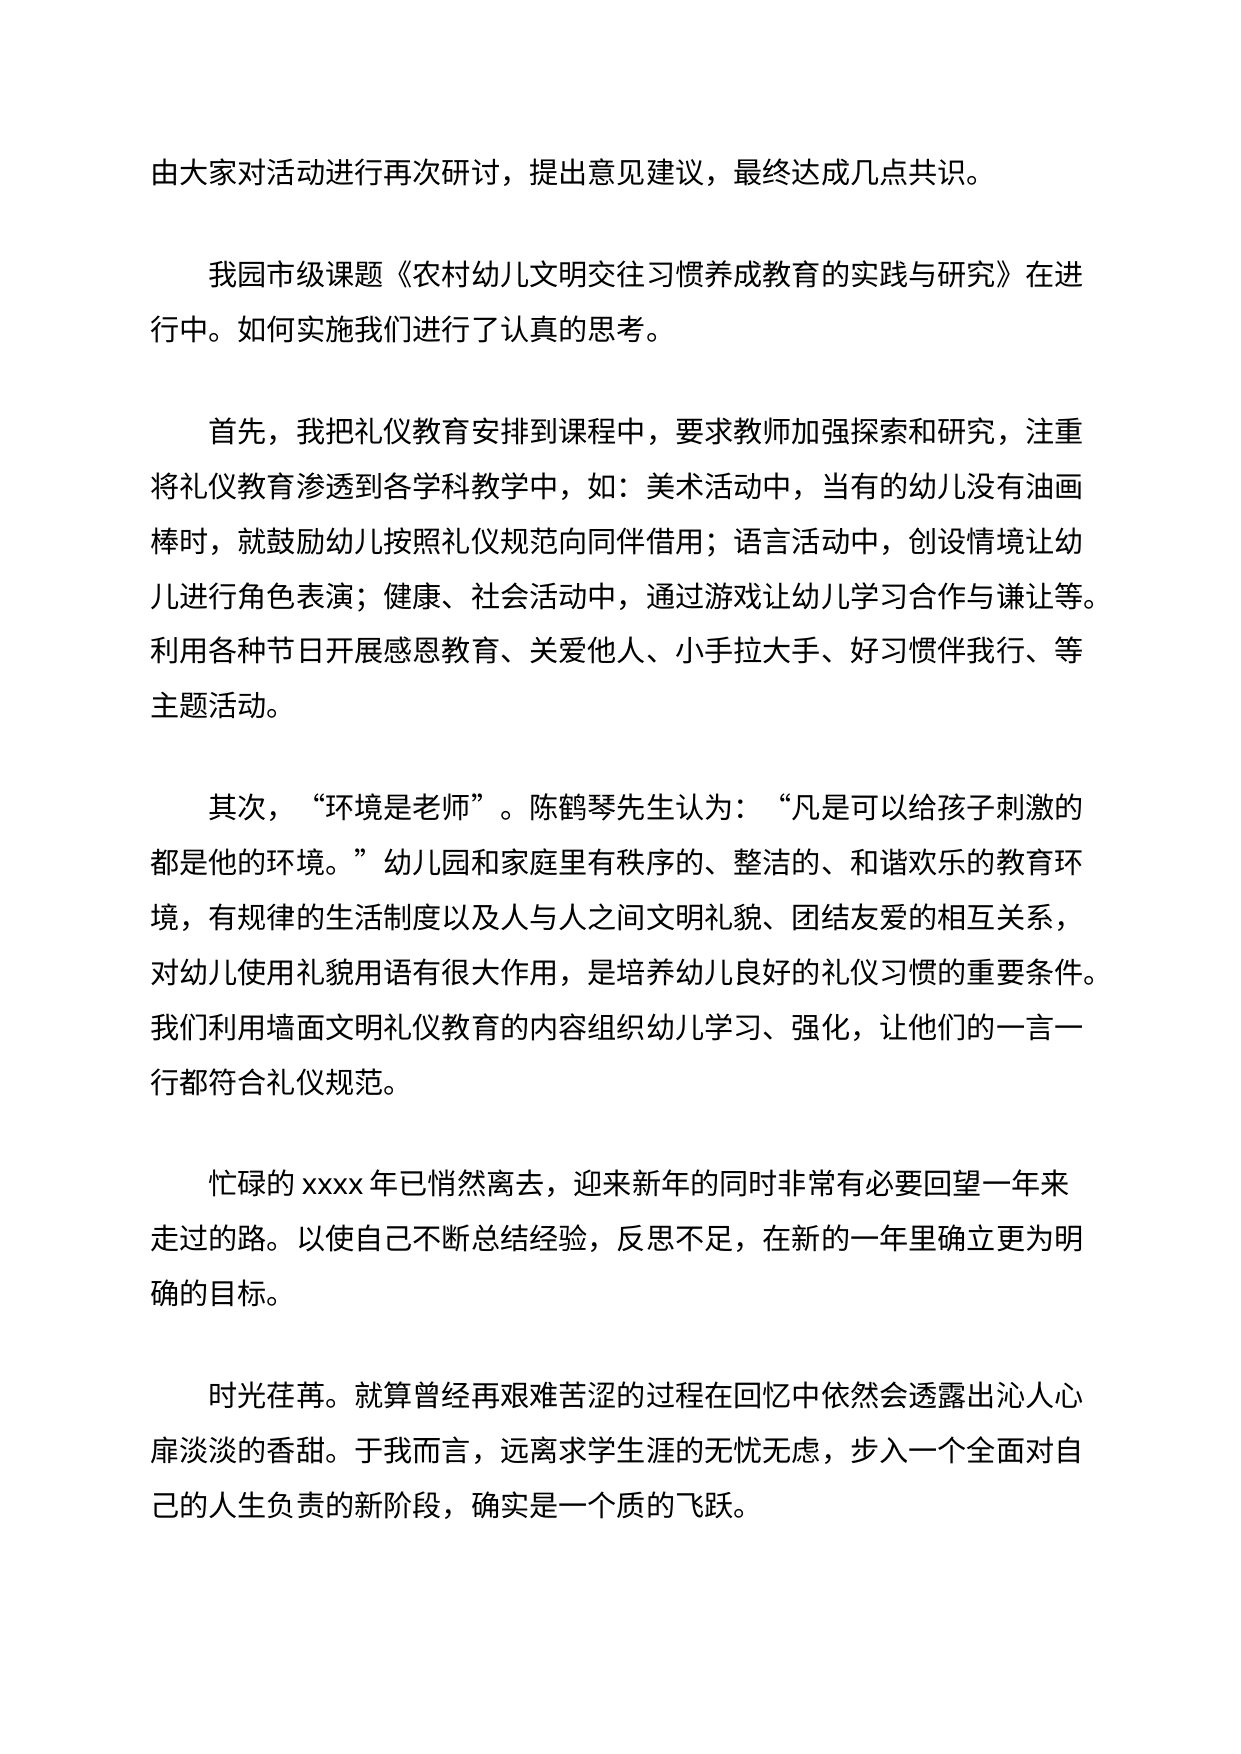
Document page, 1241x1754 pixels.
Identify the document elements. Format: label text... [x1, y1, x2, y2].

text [150, 150, 1090, 192]
text 忙碌的xxxx年已悄然离去，迎来新年的同时非常有必要回望一年来走过的路。以使自己不断总结经验，反思不足，在新的一年里确立更为明确的目标。 [150, 1161, 1090, 1313]
text 其次，“环境是老师”。陈鹤琴先生认为：“凡是可以给孩子刺激的都是他的环境。”幼儿园和家庭里有秩序的、整洁的、和谐欢乐的教育环境，有规律的生活制度以及人与人之间文明礼貌、团结友爱的相互关系，对幼儿使用礼貌用语有很大作用，是培养幼儿良好的礼仪习惯的重要条件。我们利用墙面文明礼仪教育的内容组织幼儿学习、强化，让他们的一言一行都符合礼仪规范。 [150, 785, 1090, 1101]
text 时光荏苒。就算曾经再艰难苦涩的过程在回忆中依然会透露出沁人心扉淡淡的香甜。于我而言，远离求学生涯的无忧无虑，步入一个全面对自己的人生负责的新阶段，确实是一个质的飞跃。 [150, 1373, 1090, 1525]
text 我园市级课题《农村幼儿文明交往习惯养成教育的实践与研究》在进行中。如何实施我们进行了认真的思考。 [150, 252, 1090, 349]
text 首先，我把礼仪教育安排到课程中，要求教师加强探索和研究，注重将礼仪教育渗透到各学科教学中，如：美术活动中，当有的幼儿没有油画棒时，就鼓励幼儿按照礼仪规范向同伴借用；语言活动中，创设情境让幼儿进行角色表演；健康、社会活动中，通过游戏让幼儿学习合作与谦让等。利用各种节日开展感恩教育、关爱他人、小手拉大手、好习惯伴我行、等主题活动。 [150, 408, 1090, 725]
